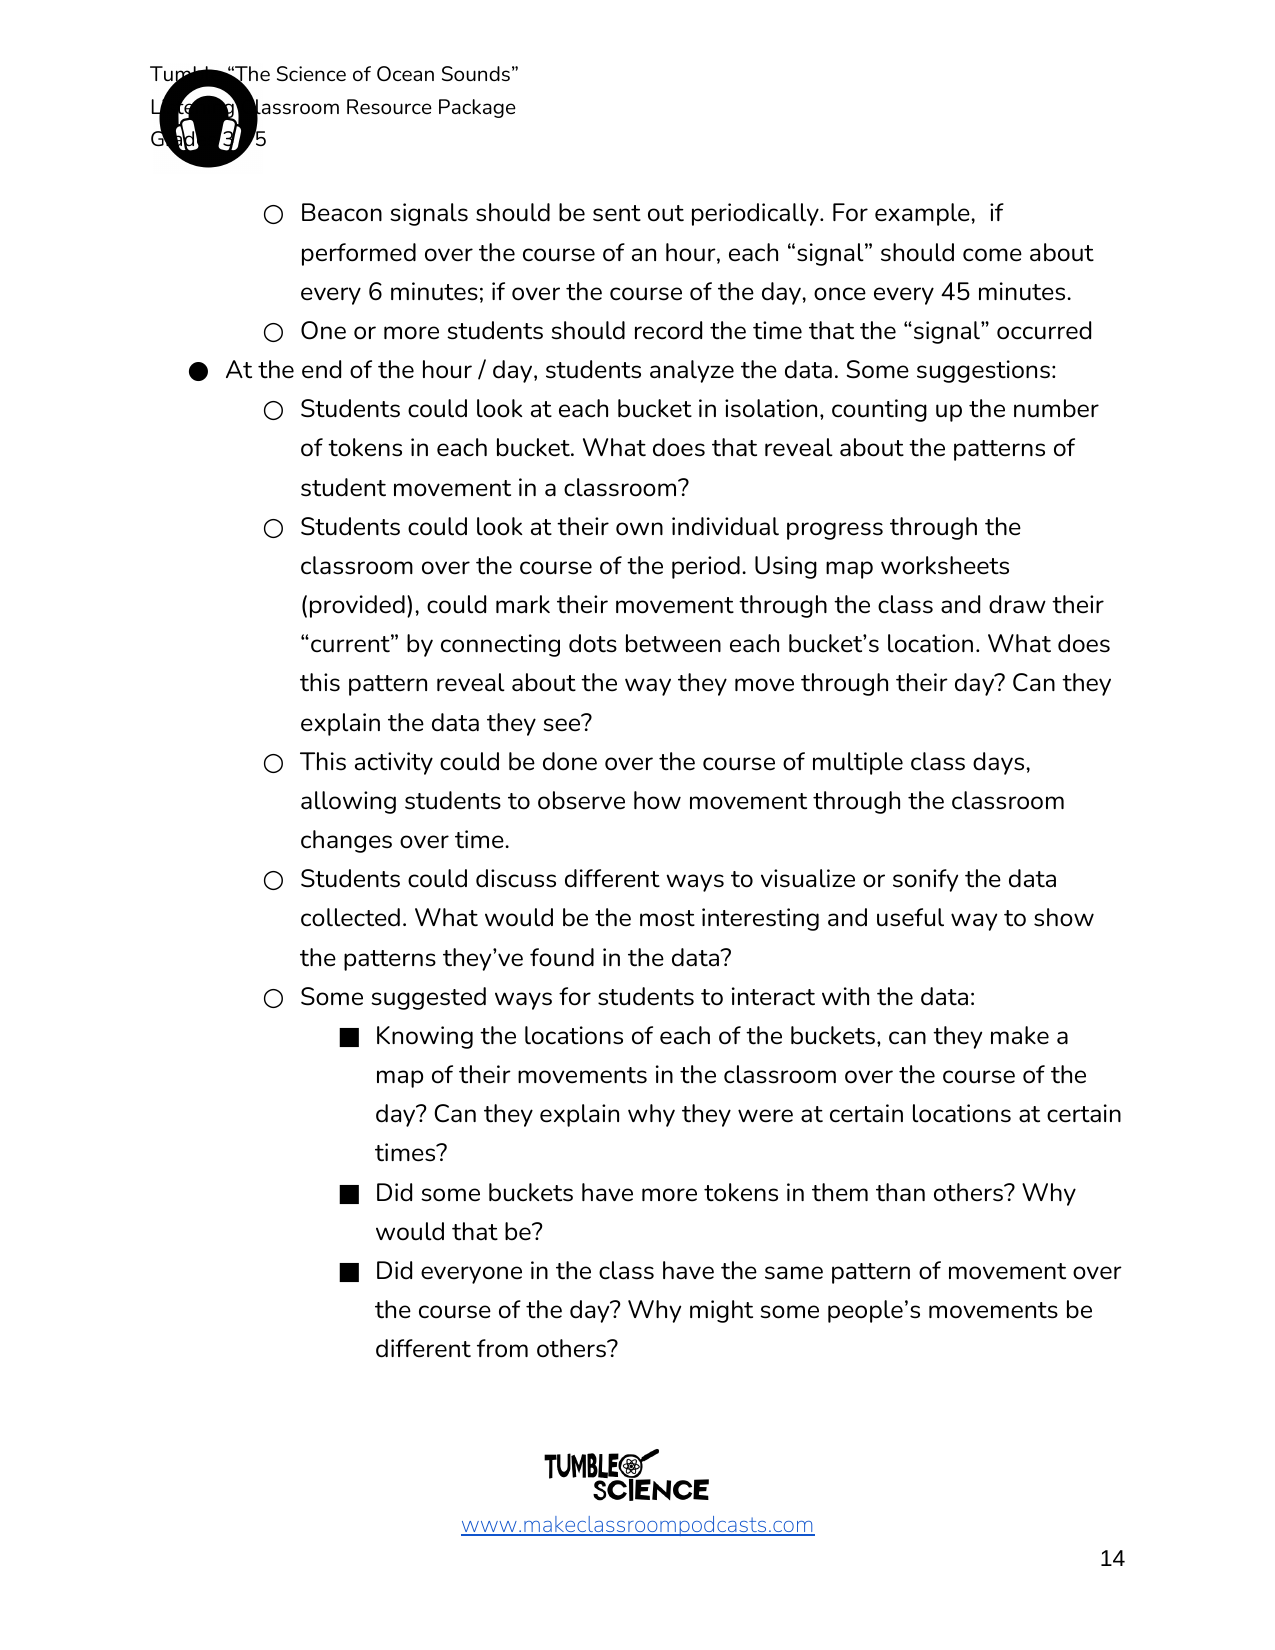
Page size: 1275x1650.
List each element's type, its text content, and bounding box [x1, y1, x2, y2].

list Beacon signals should be sent out periodically. For example, if performed over the course of an hour, each “signal” should come about every 6 minutes; if over the course of the day, once every 45 minutes. [262, 197, 1125, 309]
list At the end of the hour / day, students analyze the data. Some suggestions: [187, 353, 1125, 387]
list Some suggested ways for students to interact with the data: [262, 980, 1125, 1014]
list This activity could be done over the course of multiple class days, allowing students to observe how movement through the classroom changes over time. [262, 745, 1125, 857]
list Did everyone in the class have the same pattern of movement over the course of the day? Why might some people’s movements be different from others? [337, 1254, 1125, 1366]
picture [153, 63, 264, 174]
list Did some buckets have more tokens in them than others? Why would that be? [337, 1176, 1125, 1249]
list Students could look at their own individual progress through the classroom over the course of the period. Using map worksheets (provided), could mark their movement through the class and draw their “current” by connecting dots between each bucket’s location. What does this pattern reveal about the way they move through their day? Can they explain the data they see? [262, 510, 1125, 740]
list Knowing the locations of each of the buckets, can they make a map of their movements in the classroom over the course of the day? Can they explain why they were at certain locations at certain times? [337, 1019, 1125, 1171]
list Students could discuss different ways to visualize or sonify the data collected. What would be the most interesting and useful way to show the patterns they’ve found in the data? [262, 862, 1125, 975]
list One or more students should record the time that the “signal” occurred [262, 314, 1125, 348]
picture [531, 1442, 718, 1508]
list Students could look at each bucket in isolation, counting up the number of tokens in each bucket. What does that reveal about the patterns of student movement in a classroom? [262, 392, 1125, 505]
